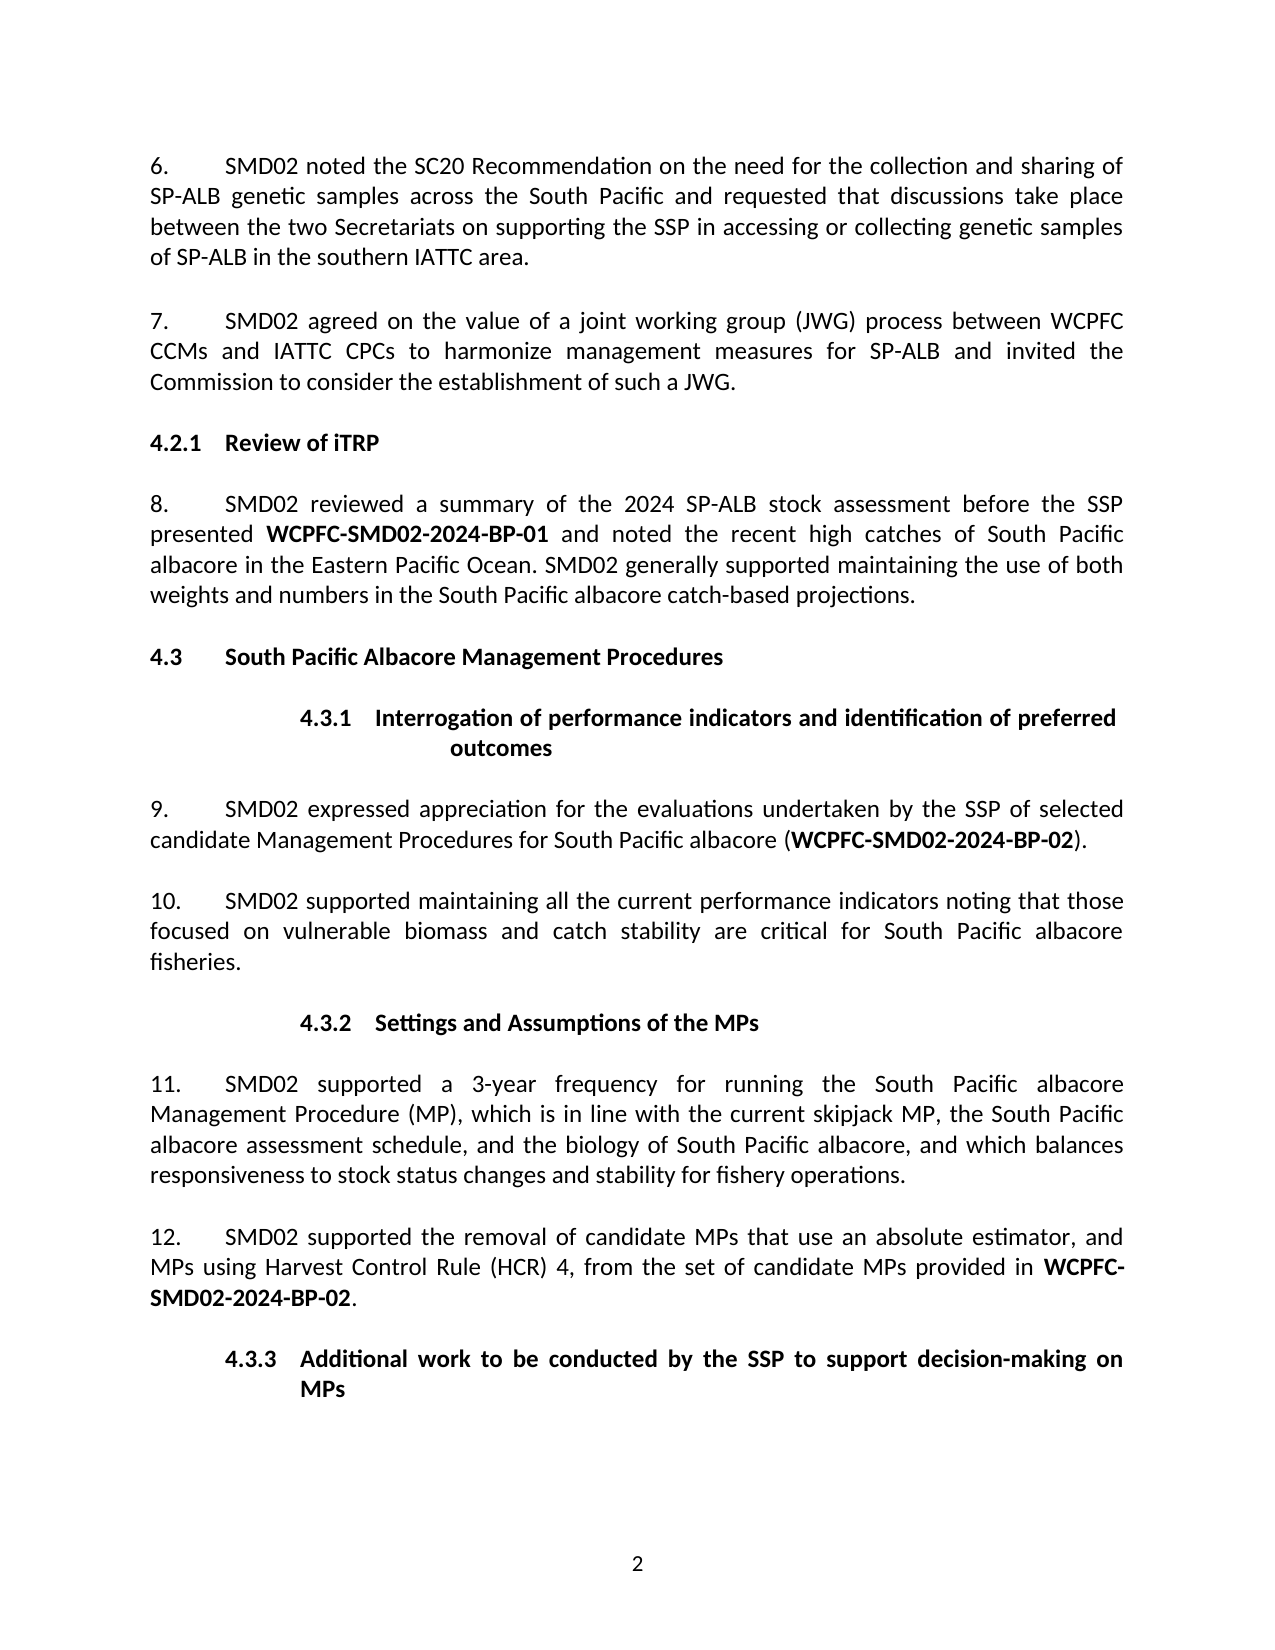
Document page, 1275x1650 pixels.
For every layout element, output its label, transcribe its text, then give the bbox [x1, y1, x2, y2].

list Additional work to be conducted by the SSP to support decision-making on MPs [225, 1343, 1125, 1404]
list Review of iTRP [150, 427, 1125, 458]
list SMD02 supported a 3-year frequency for running the South Pacific albacore Management Procedure (MP), which is in line with the current skipjack MP, the South Pacific albacore assessment schedule, and the biology of South Pacific albacore, and which balances responsiveness to stock status changes and stability for fishery operations. [150, 1068, 1125, 1190]
list SMD02 agreed on the value of a joint working group (JWG) process between WCPFC CCMs and IATTC CPCs to harmonize management measures for SP-ALB and invited the Commission to consider the establishment of such a JWG. [150, 305, 1125, 397]
list 4.3.2 Settings and Assumptions of the MPs [150, 1007, 1125, 1037]
list South Pacific Albacore Management Procedures [150, 641, 1125, 671]
list SMD02 supported maintaining all the current performance indicators noting that those focused on vulnerable biomass and catch stability are critical for South Pacific albacore fisheries. [150, 885, 1125, 976]
list 4.3.1 Interrogation of performance indicators and identification of preferred outcomes [150, 702, 1125, 763]
list SMD02 supported the removal of candidate MPs that use an absolute estimator, and MPs using Harvest Control Rule (HCR) 4, from the set of candidate MPs provided in WCPFC-SMD02-2024-BP-02. [150, 1221, 1125, 1312]
list SMD02 noted the SC20 Recommendation on the need for the collection and sharing of SP-ALB genetic samples across the South Pacific and requested that discussions take place between the two Secretariats on supporting the SSP in accessing or collecting genetic samples of SP-ALB in the southern IATTC area. [150, 150, 1125, 272]
list SMD02 expressed appreciation for the evaluations undertaken by the SSP of selected candidate Management Procedures for South Pacific albacore (WCPFC-SMD02-2024-BP-02). [150, 793, 1125, 854]
list SMD02 reviewed a summary of the 2024 SP-ALB stock assessment before the SSP presented WCPFC-SMD02-2024-BP-01 and noted the recent high catches of South Pacific albacore in the Eastern Pacific Ocean. SMD02 generally supported maintaining the use of both weights and numbers in the South Pacific albacore catch-based projections. [150, 488, 1125, 610]
